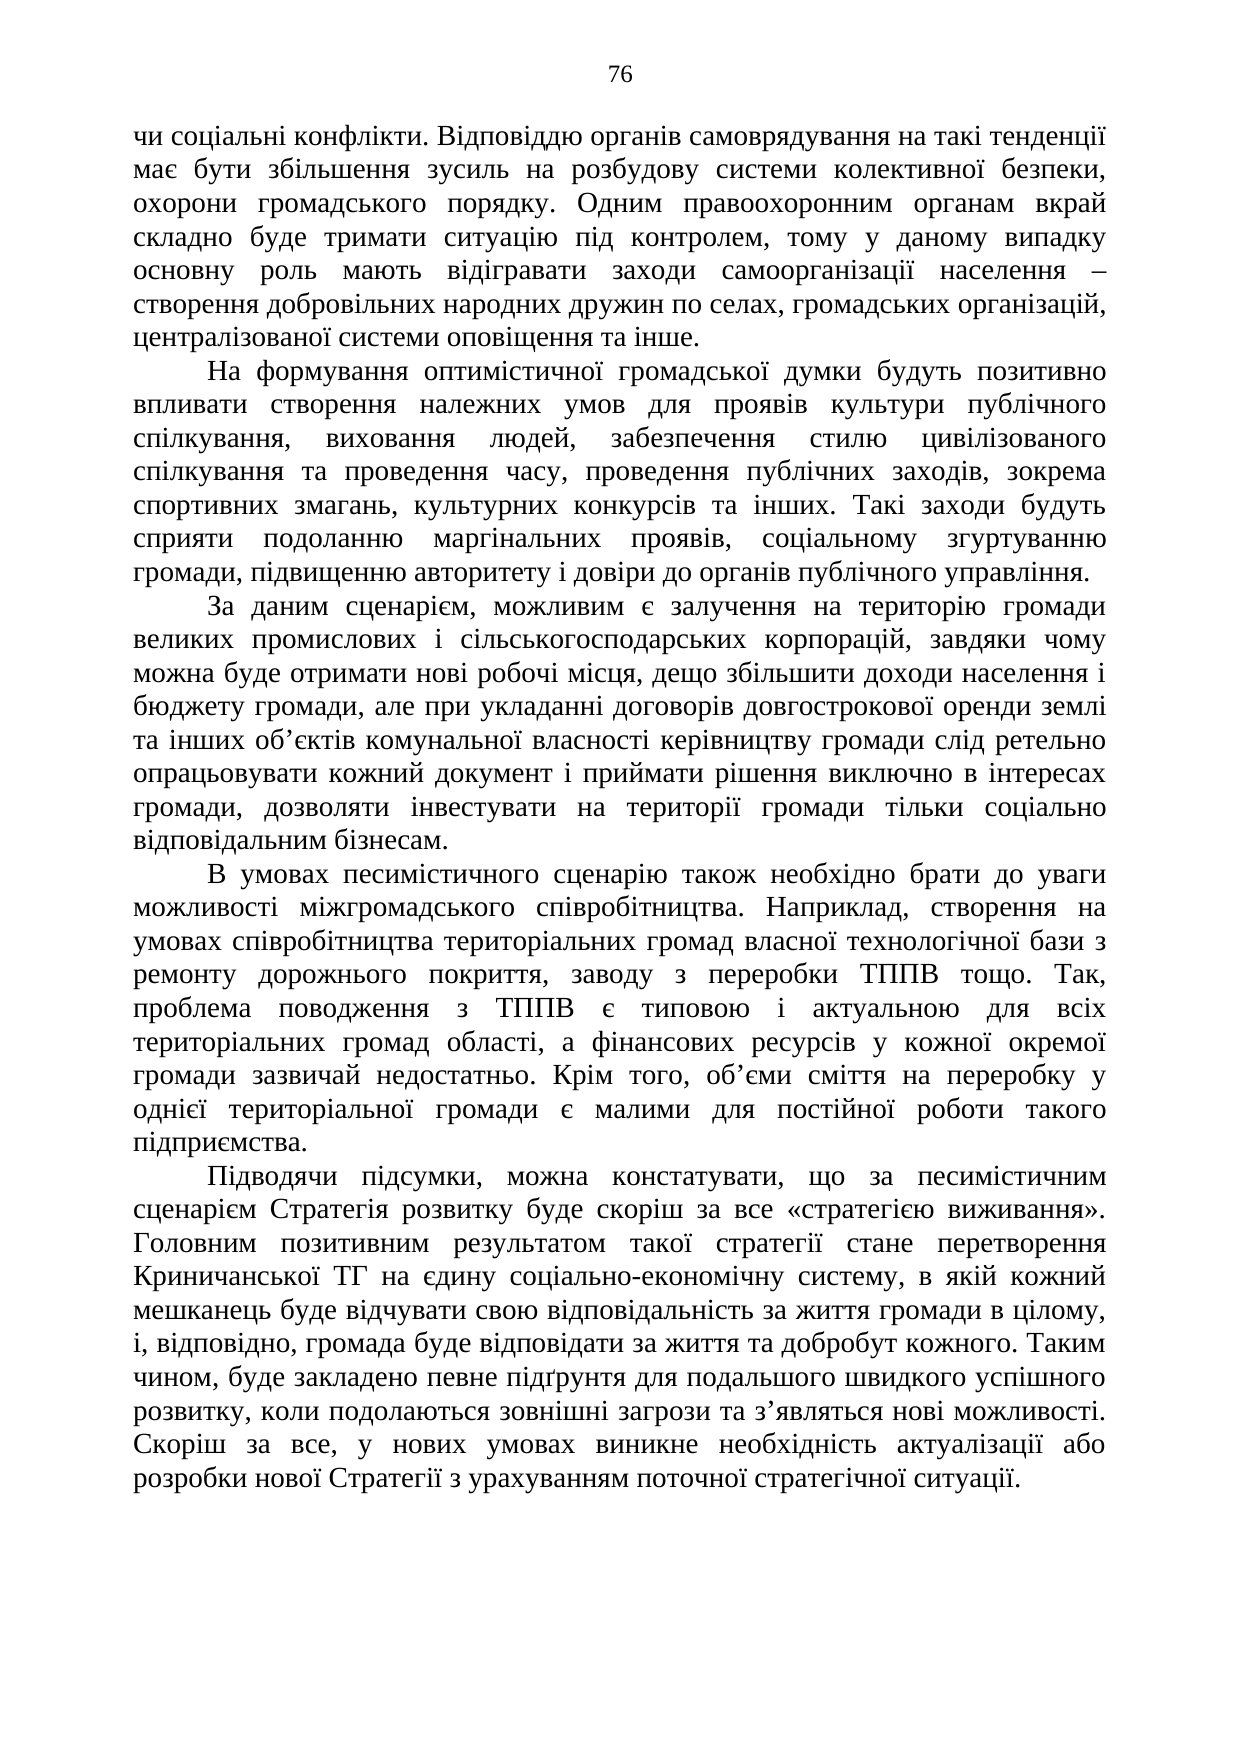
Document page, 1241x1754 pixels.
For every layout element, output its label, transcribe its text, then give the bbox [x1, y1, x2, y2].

text На формування оптимістичної громадської думки будуть позитивно впливати створення належних умов для проявів культури публічного спілкування, виховання людей, забезпечення стилю цивілізованого спілкування та проведення часу, проведення публічних заходів, зокрема спортивних змагань, культурних конкурсів та інших. Такі заходи будуть сприяти подоланню маргінальних проявів, соціальному згуртуванню громади, підвищенню авторитету і довіри до органів публічного управління. [133, 353, 1107, 588]
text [133, 118, 1107, 353]
text За даним сценарієм, можливим є залучення на територію громади великих промислових і сільськогосподарських корпорацій, завдяки чому можна буде отримати нові робочі місця, дещо збільшити доходи населення і бюджету громади, але при укладанні договорів довгострокової оренди землі та інших об’єктів комунальної власності керівництву громади слід ретельно опрацьовувати кожний документ і приймати рішення виключно в інтересах громади, дозволяти інвестувати на території громади тільки соціально відповідальним бізнесам. [133, 588, 1107, 856]
text Підводячи підсумки, можна констатувати, що за песимістичним сценарієм Стратегія розвитку буде скоріш за все «стратегією виживання». Головним позитивним результатом такої стратегії стане перетворення Криничанської ТГ на єдину соціально-економічну систему, в якій кожний мешканець буде відчувати свою відповідальність за життя громади в цілому, і, відповідно, громада буде відповідати за життя та добробут кожного. Таким чином, буде закладено певне підґрунтя для подальшого швидкого успішного розвитку, коли подолаються зовнішні загрози та з’являться нові можливості. Скоріш за все, у нових умовах виникне необхідність актуалізації або розробки нової Стратегії з урахуванням поточної стратегічної ситуації. [133, 1158, 1107, 1493]
text В умовах песимістичного сценарію також необхідно брати до уваги можливості міжгромадського співробітництва. Наприклад, створення на умовах співробітництва територіальних громад власної технологічної бази з ремонту дорожнього покриття, заводу з переробки ТППВ тощо. Так, проблема поводження з ТППВ є типовою і актуальною для всіх територіальних громад області, а фінансових ресурсів у кожної окремої громади зазвичай недостатньо. Крім того, об’єми сміття на переробку у однієї територіальної громади є малими для постійної роботи такого підприємства. [133, 856, 1107, 1158]
